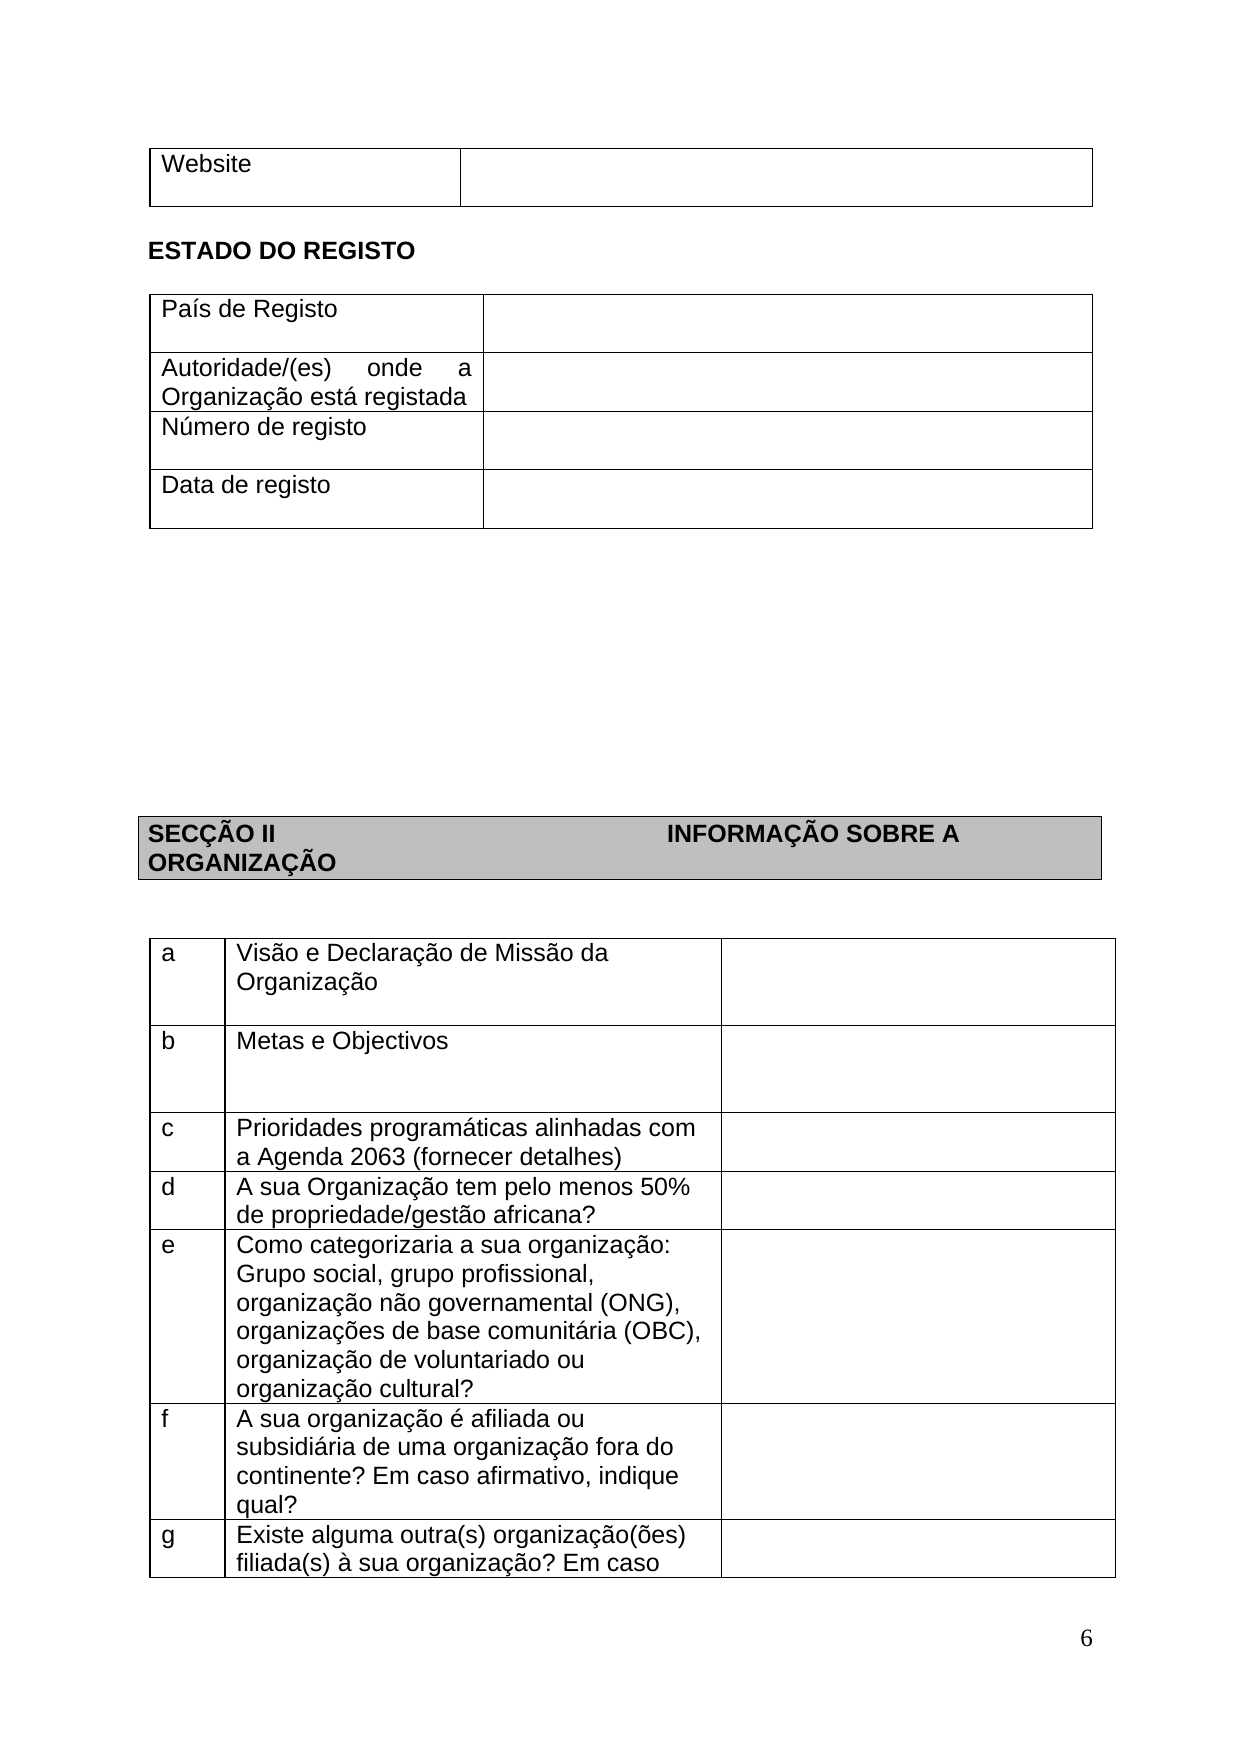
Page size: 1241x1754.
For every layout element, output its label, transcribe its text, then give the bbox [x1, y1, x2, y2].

table_cell [484, 470, 1092, 528]
table_cell f [151, 1404, 224, 1519]
table_cell b [151, 1026, 224, 1112]
table_cell [722, 1026, 1115, 1112]
table_header a [151, 939, 224, 1025]
table_cell e [151, 1230, 224, 1403]
table_cell Metas e Objectivos [226, 1026, 721, 1112]
table_header País de Registo [151, 295, 483, 352]
table_cell [484, 412, 1092, 469]
table_header [722, 939, 1115, 1025]
table_cell Prioridades programáticas alinhadas com a Agenda 2063 (fornecer detalhes) [226, 1113, 721, 1171]
table_cell Autoridade/(es) onde a Organização está registada [151, 353, 483, 411]
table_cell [226, 1520, 721, 1577]
table_cell [461, 149, 1092, 206]
table_cell Número de registo [151, 412, 483, 469]
table_cell [722, 1113, 1115, 1171]
text ESTADO DO REGISTO [148, 236, 1093, 265]
table_cell Como categorizaria a sua organização: Grupo social, grupo profissional, organização não governamental (ONG), organizações de base comunitária (OBC), organização de voluntariado ou organização cultural? [226, 1230, 721, 1403]
table_cell g [151, 1520, 224, 1577]
table_cell [722, 1230, 1115, 1403]
table_cell c [151, 1113, 224, 1171]
table_cell A sua Organização tem pelo menos 50% de propriedade/gestão africana? [226, 1172, 721, 1229]
table_cell A sua organização é afiliada ou subsidiária de uma organização fora do continente? Em caso afirmativo, indique qual? [226, 1404, 721, 1519]
table_cell [722, 1520, 1115, 1577]
table_header Visão e Declaração de Missão da Organização [226, 939, 721, 1025]
text SECÇÃO II INFORMAÇÃO SOBRE A ORGANIZAÇÃO [139, 817, 1101, 879]
table_header [484, 295, 1092, 352]
table_cell Website [151, 149, 460, 206]
table_cell d [151, 1172, 224, 1229]
table_cell [722, 1404, 1115, 1519]
table_cell Data de registo [151, 470, 483, 528]
table_cell [484, 353, 1092, 411]
table_cell [722, 1172, 1115, 1229]
